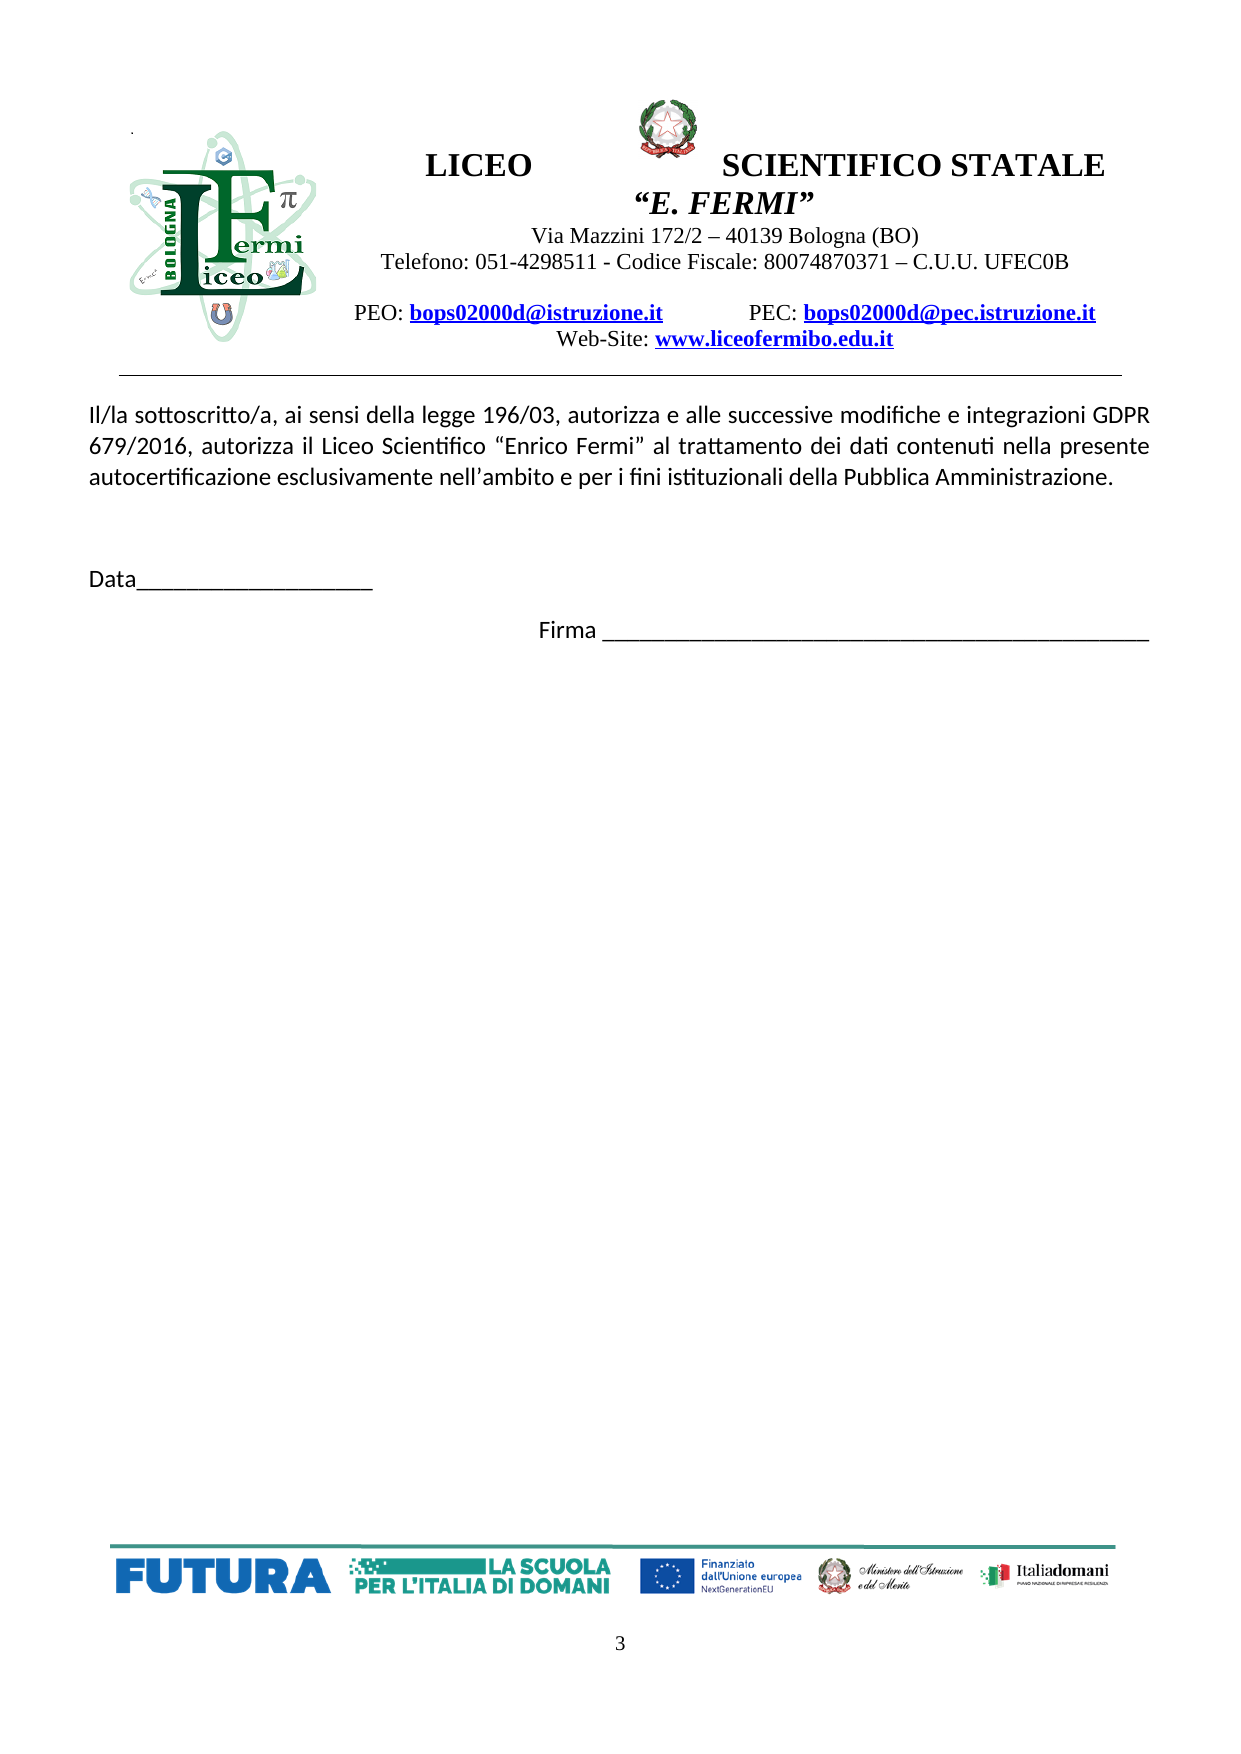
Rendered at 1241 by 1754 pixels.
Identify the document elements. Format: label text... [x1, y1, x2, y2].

picture [129, 131, 317, 342]
picture [88, 1542, 1152, 1634]
text Il/la sottoscritto/a, ai sensi della legge 196/03, autorizza e alle successive modifiche e integrazioni GDPR 679/2016, autorizza il Liceo Scientifico “Enrico Fermi” al trattamento dei dati contenuti nella presente autocertificazione esclusivamente nell’ambito e per i fini istituzionali della Pubblica Amministrazione. [89, 399, 1152, 491]
picture [637, 98, 698, 159]
text Firma ____________________________________________ [464, 615, 1152, 645]
text Data___________________ [89, 563, 1152, 594]
